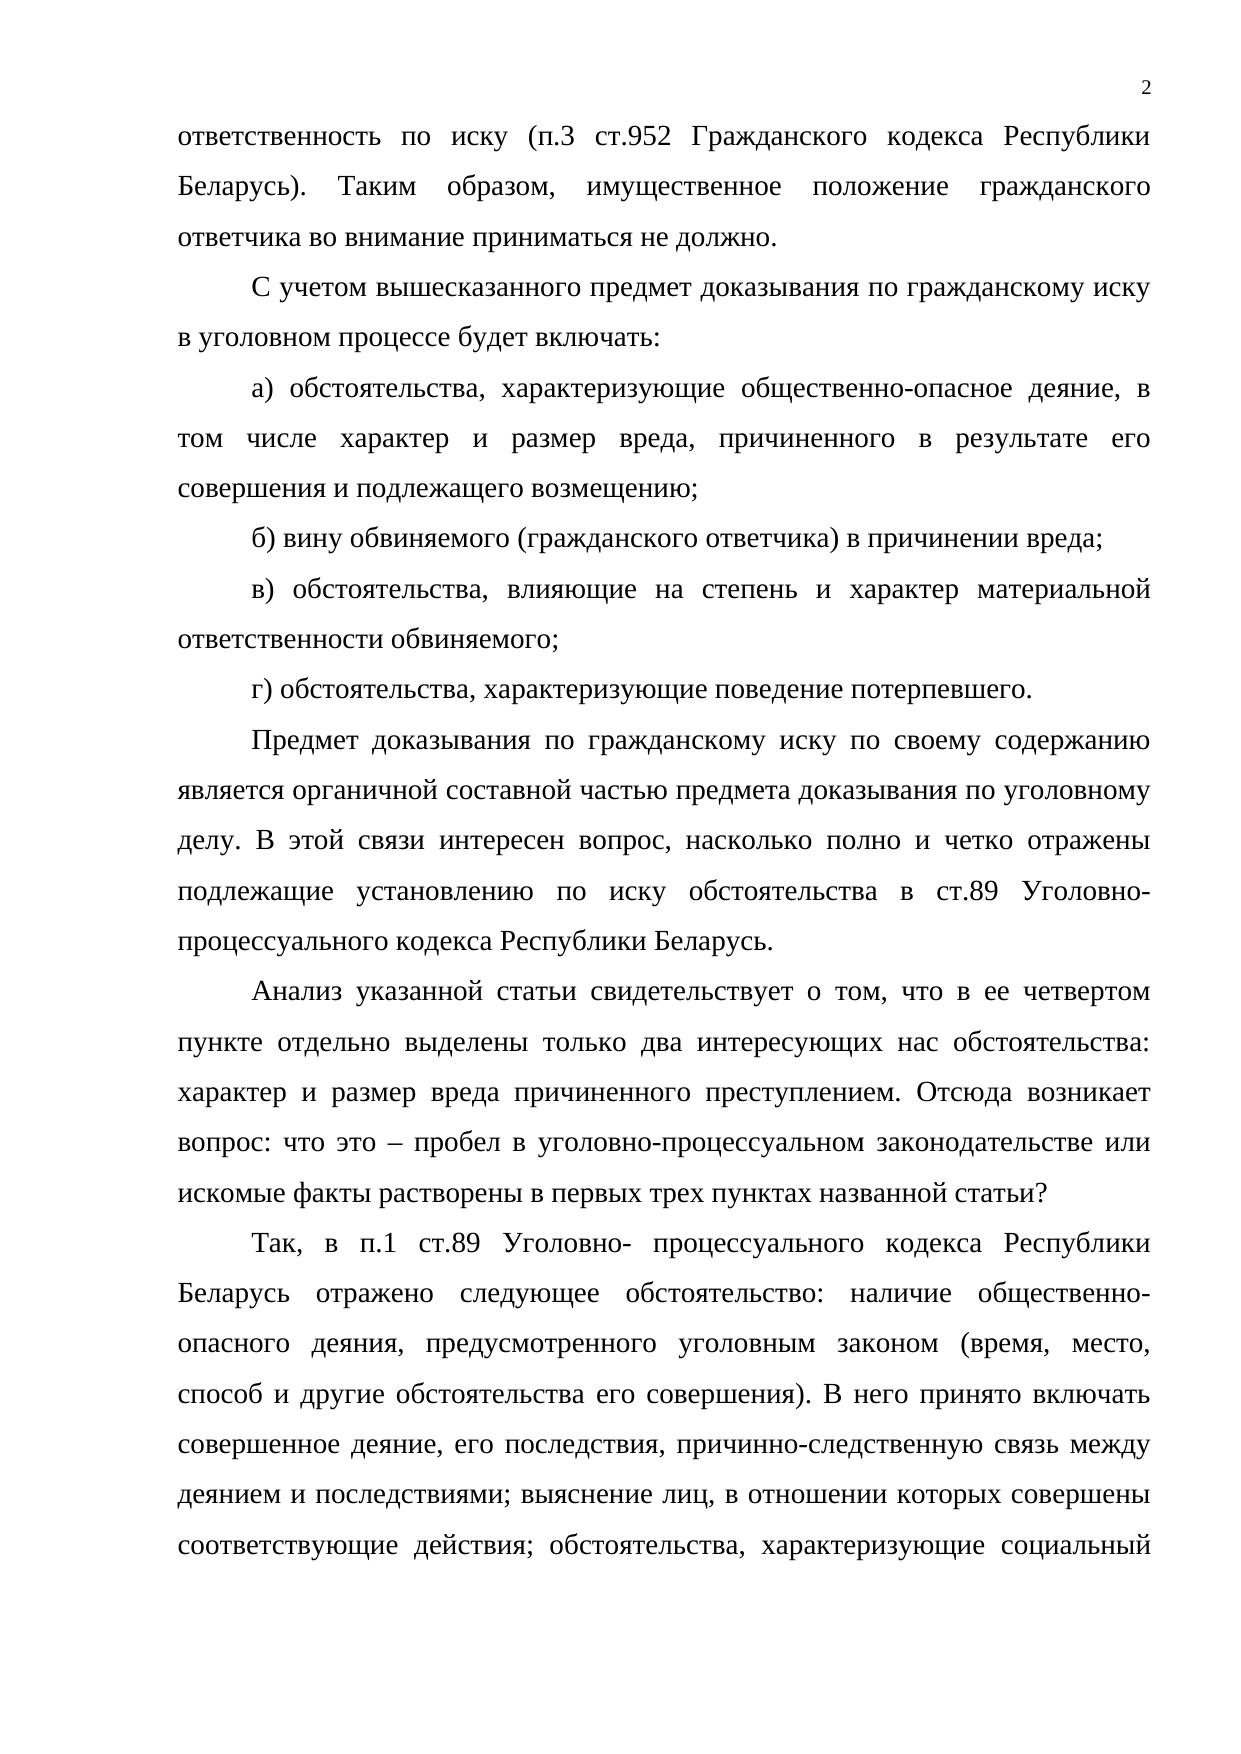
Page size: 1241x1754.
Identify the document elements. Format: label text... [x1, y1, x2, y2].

text в) обстоятельства, влияющие на степень и характер материальной ответственности обвиняемого; [177, 571, 1152, 655]
text Анализ указанной статьи свидетельствует о том, что в ее четвертом пункте отдельно выделены только два интересующих нас обстоятельства: характер и размер вреда причиненного преступлением. Отсюда возникает вопрос: что это – пробел в уголовно-процессуальном законодательстве или искомые факты растворены в первых трех пунктах названной статьи? [177, 973, 1152, 1208]
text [177, 1225, 1152, 1560]
text Предмет доказывания по гражданскому иску по своему содержанию является органичной составной частью предмета доказывания по уголовному делу. В этой связи интересен вопрос, насколько полно и четко отражены подлежащие установлению по иску обстоятельства в ст.89 Уголовно-процессуального кодекса Республики Беларусь. [177, 722, 1152, 957]
text г) обстоятельства, характеризующие поведение потерпевшего. [177, 672, 1152, 705]
text а) обстоятельства, характеризующие общественно-опасное деяние, в том числе характер и размер вреда, причиненного в результате его совершения и подлежащего возмещению; [177, 370, 1152, 504]
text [177, 118, 1152, 252]
text С учетом вышесказанного предмет доказывания по гражданскому иску в уголовном процессе будет включать: [177, 269, 1152, 353]
text б) вину обвиняемого (гражданского ответчика) в причинении вреда; [177, 521, 1152, 554]
